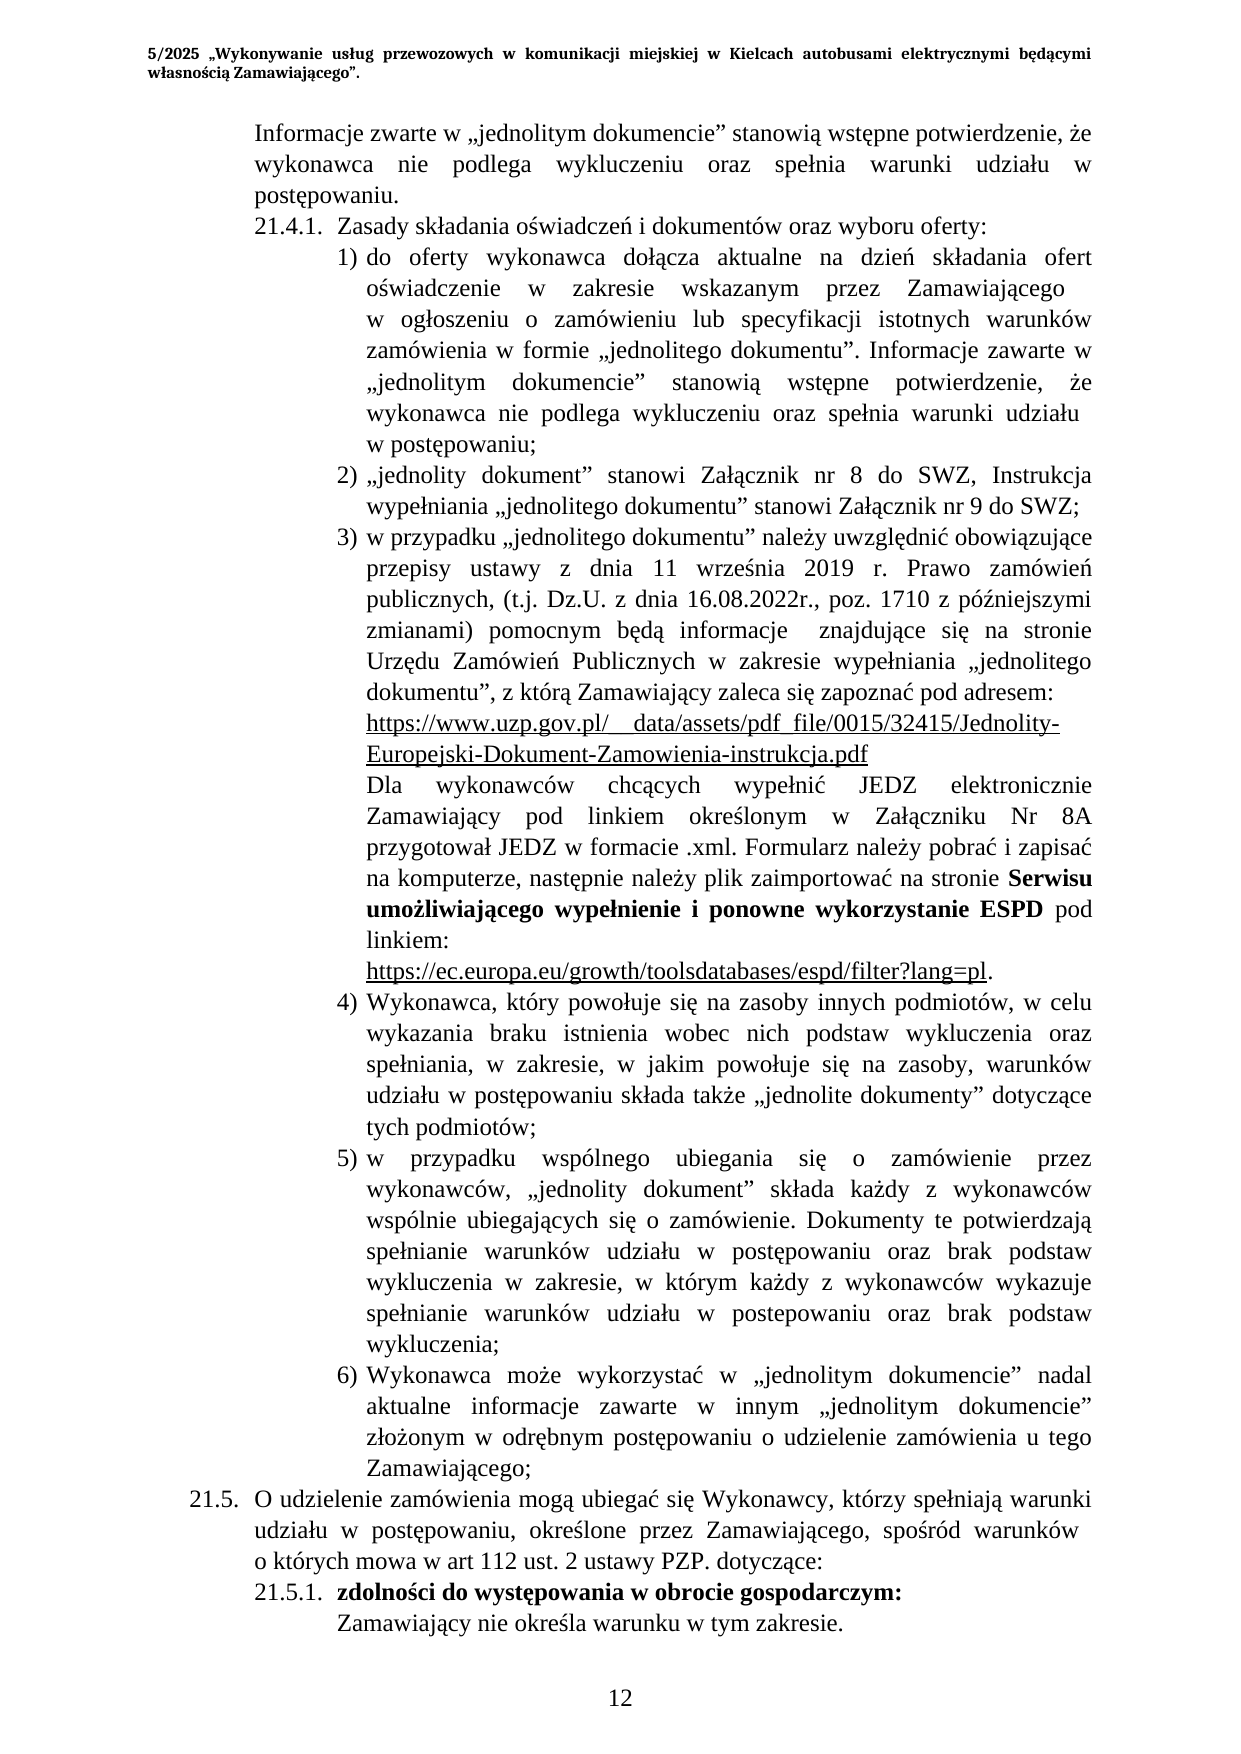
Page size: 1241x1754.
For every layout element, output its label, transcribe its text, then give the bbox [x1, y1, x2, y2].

list O udzielenie zamówienia mogą ubiegać się Wykonawcy, którzy spełniają warunki udziału w postępowaniu, określone przez Zamawiającego, spośród warunków o których mowa w art 112 ust. 2 ustawy PZP. dotyczące: [189, 1484, 1092, 1575]
text Zamawiający nie określa warunku w tym zakresie. [337, 1608, 1092, 1637]
list Wykonawca może wykorzystać w „jednolitym dokumencie” nadal aktualne informacje zawarte w innym „jednolitym dokumencie” złożonym w odrębnym postępowaniu o udzielenie zamówienia u tego Zamawiającego; [337, 1360, 1092, 1482]
list Dla wykonawców chcących wypełnić JEDZ elektronicznie Zamawiający pod linkiem określonym w Załączniku Nr 8A przygotował JEDZ w formacie .xml. Formularz należy pobrać i zapisać na komputerze, następnie należy plik zaimportować na stronie Serwisu umożliwiającego wypełnienie i ponowne wykorzystanie ESPD pod linkiem: [366, 770, 1092, 954]
list w przypadku „jednolitego dokumentu” należy uwzględnić obowiązujące przepisy ustawy z dnia 11 września 2019 r. Prawo zamówień publicznych, (t.j. Dz.U. z dnia 16.08.2022r., poz. 1710 z późniejszymi zmianami) pomocnym będą informacje znajdujące się na stronie Urzędu Zamówień Publicznych w zakresie wypełniania „jednolitego dokumentu”, z którą Zamawiający zaleca się zapoznać pod adresem: [337, 522, 1092, 706]
list do oferty wykonawca dołącza aktualne na dzień składania ofert oświadczenie w zakresie wskazanym przez Zamawiającego w ogłoszeniu o zamówieniu lub specyfikacji istotnych warunków zamówienia w formie „jednolitego dokumentu”. Informacje zawarte w „jednolitym dokumencie” stanowią wstępne potwierdzenie, że wykonawca nie podlega wykluczeniu oraz spełnia warunki udziału w postępowaniu; [337, 242, 1092, 457]
list https://www.uzp.gov.pl/__data/assets/pdf_file/0015/32415/Jednolity-Europejski-Dokument-Zamowienia-instrukcja.pdf [366, 708, 1092, 768]
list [189, 118, 1092, 209]
list Zasady składania oświadczeń i dokumentów oraz wyboru oferty: [254, 211, 1092, 240]
list Wykonawca, który powołuje się na zasoby innych podmiotów, w celu wykazania braku istnienia wobec nich podstaw wykluczenia oraz spełniania, w zakresie, w jakim powołuje się na zasoby, warunków udziału w postępowaniu składa także „jednolite dokumenty” dotyczące tych podmiotów; [337, 987, 1092, 1140]
list zdolności do występowania w obrocie gospodarczym: [254, 1577, 1092, 1606]
list „jednolity dokument” stanowi Załącznik nr 8 do SWZ, Instrukcja wypełniania „jednolitego dokumentu” stanowi Załącznik nr 9 do SWZ; [337, 460, 1092, 519]
list https://ec.europa.eu/growth/toolsdatabases/espd/filter?lang=pl. [366, 956, 1092, 985]
list w przypadku wspólnego ubiegania się o zamówienie przez wykonawców, „jednolity dokument” składa każdy z wykonawców wspólnie ubiegających się o zamówienie. Dokumenty te potwierdzają spełnianie warunków udziału w postępowaniu oraz brak podstaw wykluczenia w zakresie, w którym każdy z wykonawców wykazuje spełnianie warunków udziału w postepowaniu oraz brak podstaw wykluczenia; [337, 1143, 1092, 1358]
